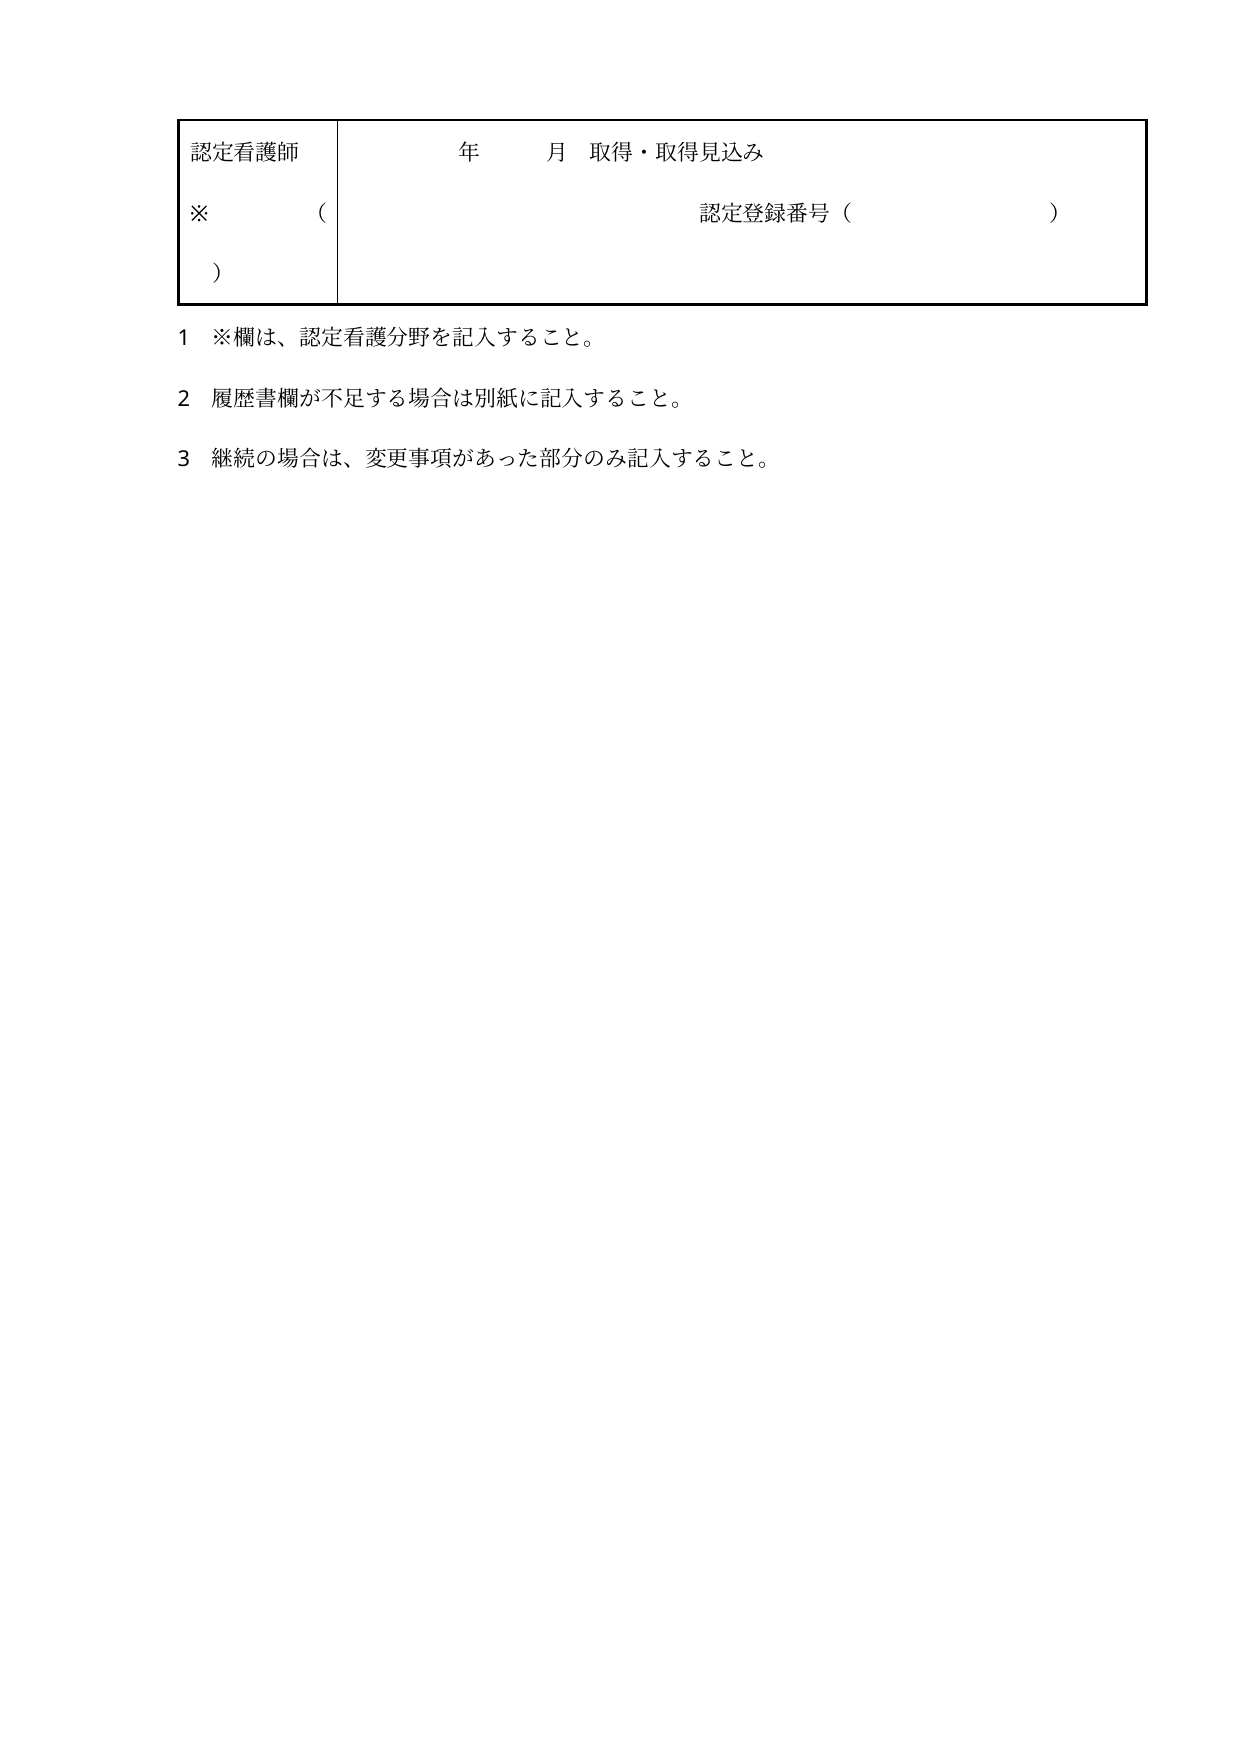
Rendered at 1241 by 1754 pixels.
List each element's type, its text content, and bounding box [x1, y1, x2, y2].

table_cell 認定看護師 ※（ ） [180, 121, 337, 303]
text 2 履歴書欄が不足する場合は別紙に記入すること。 [177, 366, 1063, 427]
text 3 継続の場合は、変更事項があった部分のみ記入すること。 [177, 427, 1063, 488]
table_cell 年 月 取得・取得見込み 認定登録番号（ ） [338, 121, 1145, 303]
text 1 ※欄は、認定看護分野を記入すること。 [177, 306, 1063, 366]
